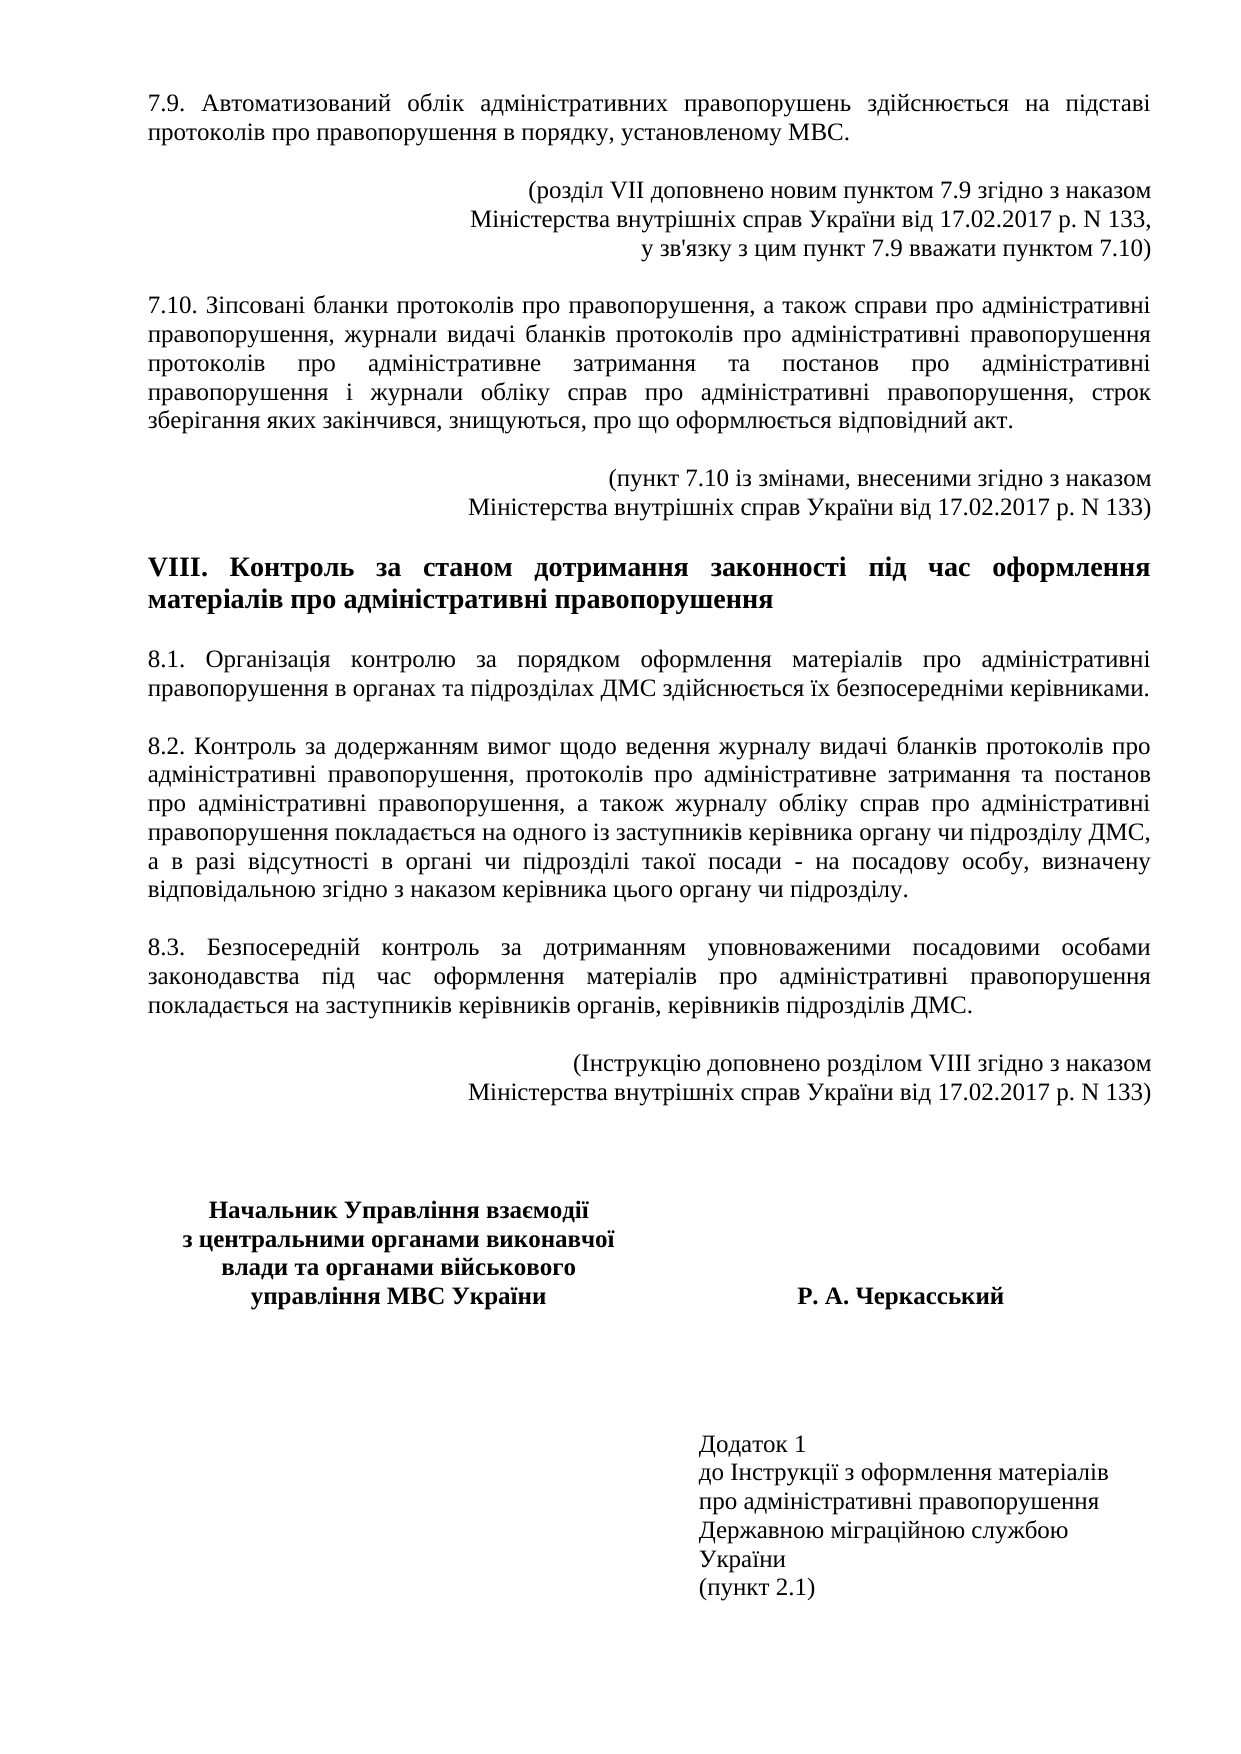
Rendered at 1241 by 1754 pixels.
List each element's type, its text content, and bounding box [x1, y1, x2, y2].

table_header Додаток 1 до Інструкції з оформлення матеріалів про адміністративні правопорушення Державною міграційною службою України (пункт 2.1) [696, 1426, 1148, 1604]
table_header Начальник Управління взаємодії з центральними органами виконавчої влади та органами військового управління МВС України [148, 1193, 649, 1312]
text (розділ VII доповнено новим пунктом 7.9 згідно з наказом Міністерства внутрішніх справ України від 17.02.2017 р. N 133, у зв'язку з цим пункт 7.9 вважати пунктом 7.10) [148, 175, 1152, 261]
text 8.1. Організація контролю за порядком оформлення матеріалів про адміністративні правопорушення в органах та підрозділах ДМС здійснюється їх безпосередніми керівниками. [148, 644, 1152, 702]
text 7.10. Зіпсовані бланки протоколів про правопорушення, а також справи про адміністративні правопорушення, журнали видачі бланків протоколів про адміністративні правопорушення протоколів про адміністративне затримання та постанов про адміністративні правопорушення і журнали обліку справ про адміністративні правопорушення, строк зберігання яких закінчився, знищуються, про що оформлюється відповідний акт. [148, 291, 1152, 434]
text 8.3. Безпосередній контроль за дотриманням уповноваженими посадовими особами законодавства під час оформлення матеріалів про адміністративні правопорушення покладається на заступників керівників органів, керівників підрозділів ДМС. [148, 932, 1152, 1019]
text (пункт 7.10 із змінами, внесеними згідно з наказом Міністерства внутрішніх справ України від 17.02.2017 р. N 133) [148, 463, 1152, 521]
table_header Р. А. Черкасський [650, 1193, 1152, 1312]
text (Інструкцію доповнено розділом VIII згідно з наказом Міністерства внутрішніх справ України від 17.02.2017 р. N 133) [148, 1048, 1152, 1105]
subtitle VIII. Контроль за станом дотримання законності під час оформлення матеріалів про адміністративні правопорушення [148, 550, 1152, 615]
text 8.2. Контроль за додержанням вимог щодо ведення журналу видачі бланків протоколів про адміністративні правопорушення, протоколів про адміністративне затримання та постанов про адміністративні правопорушення, а також журналу обліку справ про адміністративні правопорушення покладається на одного із заступників керівника органу чи підрозділу ДМС, а в разі відсутності в органі чи підрозділі такої посади - на посадову особу, визначену відповідальною згідно з наказом керівника цього органу чи підрозділу. [148, 731, 1152, 903]
text 7.9. Автоматизований облік адміністративних правопорушень здійснюється на підставі протоколів про правопорушення в порядку, установленому МВС. [148, 88, 1152, 146]
